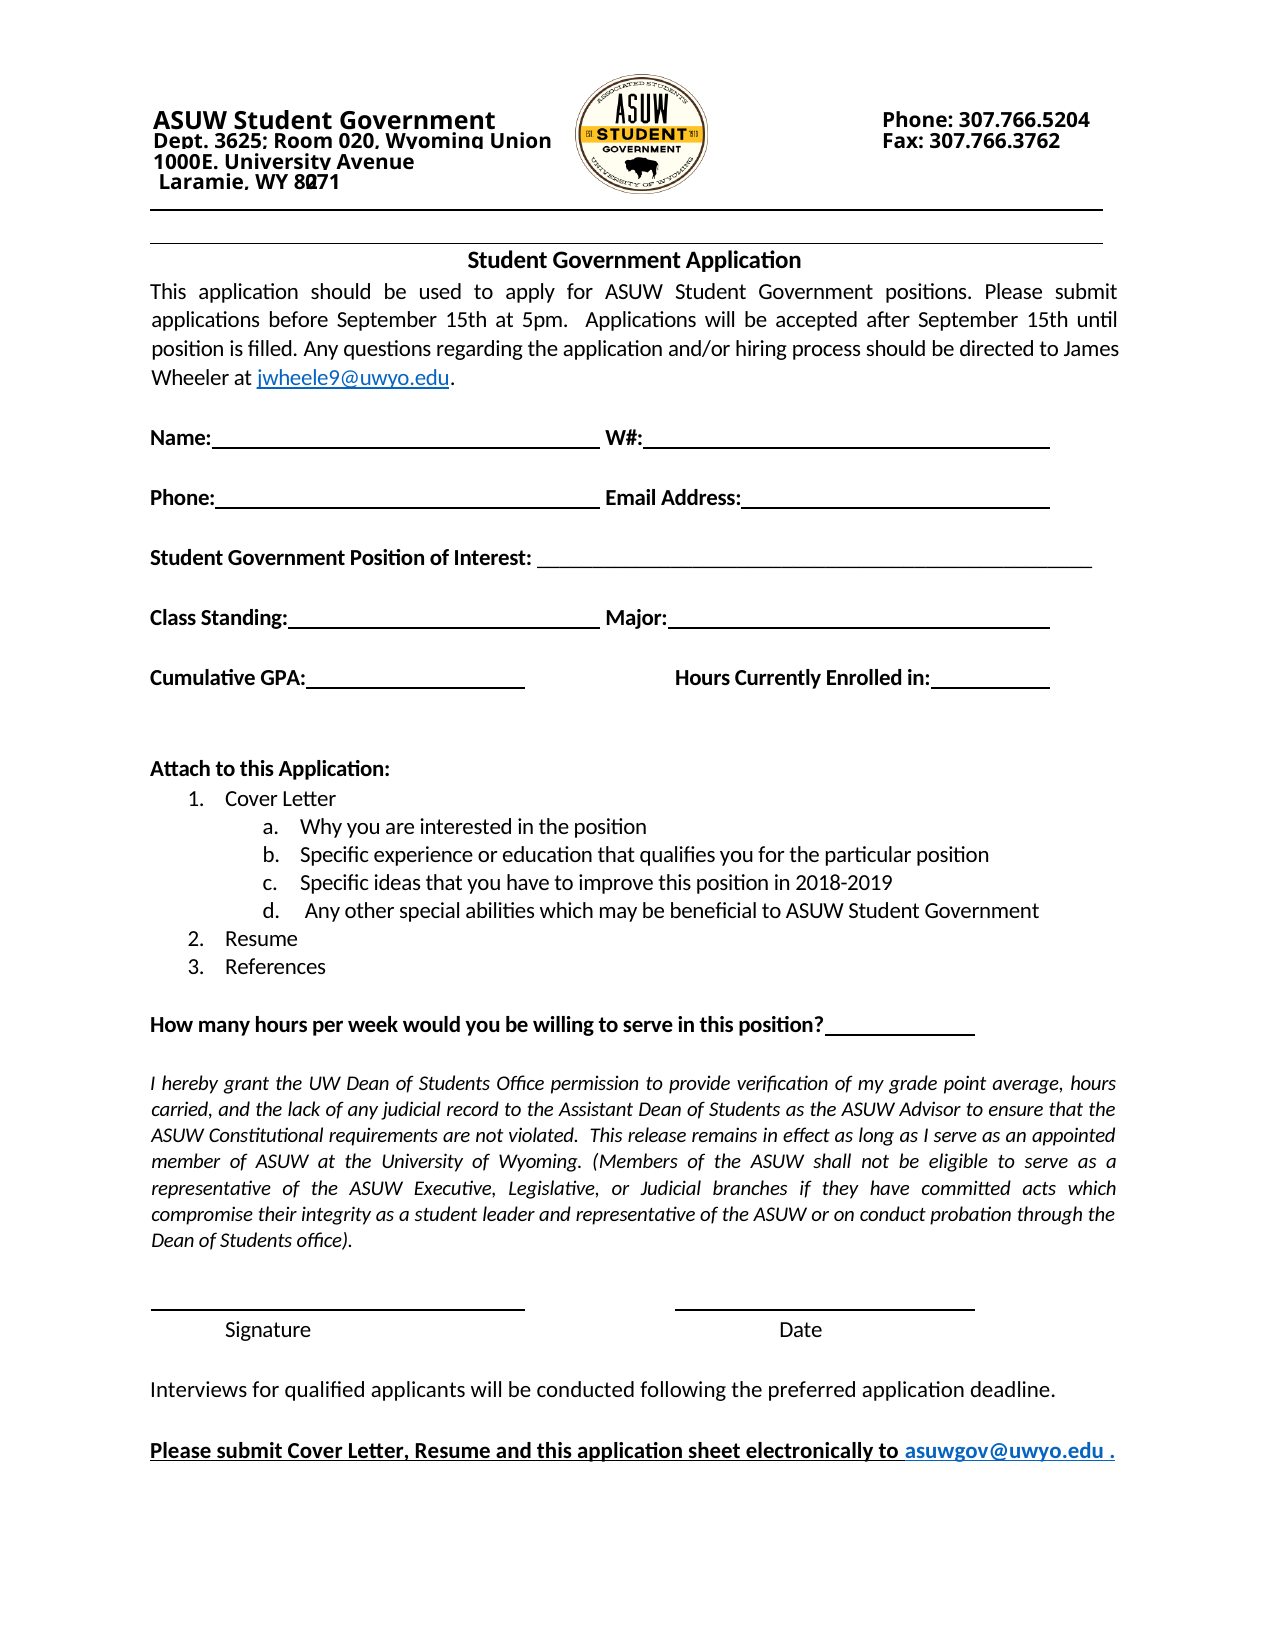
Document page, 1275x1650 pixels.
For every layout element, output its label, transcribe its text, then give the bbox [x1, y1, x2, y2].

list References [187, 952, 1125, 980]
text Signature Date [150, 1315, 1119, 1343]
list Resume [187, 924, 1125, 952]
text How many hours per week would you be willing to serve in this position? [150, 1010, 1119, 1038]
text Cumulative GPA: Hours Currently Enrolled in: [150, 663, 1119, 691]
list Cover Letter [187, 784, 1125, 812]
text Please submit Cover Letter, Resume and this application sheet electronically to asuwgov@uwyo.edu . [150, 1436, 1119, 1464]
text I hereby grant the UW Dean of Students Office permission to provide verification of my grade point average, hours carried, and the lack of any judicial record to the Assistant Dean of Students as the ASUW Advisor to ensure that the ASUW Constitutional requirements are not violated. This release remains in effect as long as I serve as an appointed member of ASUW at the University of Wyoming. (Members of the ASUW shall not be eligible to serve as a representative of the ASUW Executive, Legislative, or Judicial branches if they have committed acts which compromise their integrity as a student leader and representative of the ASUW or on conduct probation through the Dean of Students office). [150, 1070, 1119, 1252]
text Class Standing: Major: [150, 603, 1119, 631]
picture [575, 74, 708, 194]
text Name: W#: [150, 423, 1119, 451]
list Specific experience or education that qualifies you for the particular position [262, 840, 1125, 868]
text Interviews for qualified applicants will be conducted following the preferred application deadline. [150, 1375, 1119, 1403]
list Why you are interested in the position [262, 812, 1125, 840]
text Student Government Application [150, 244, 1119, 275]
text This application should be used to apply for ASUW Student Government positions. Please submit applications before September 15th at 5pm. Applications will be accepted after September 15th until position is filled. Any questions regarding the application and/or hiring process should be directed to James Wheeler at jwheele9@uwyo.edu. [150, 277, 1119, 391]
list Any other special abilities which may be beneficial to ASUW Student Government [262, 896, 1125, 924]
list Specific ideas that you have to improve this position in 2018-2019 [262, 868, 1125, 896]
text Phone: Email Address: [150, 483, 1119, 511]
text Attach to this Application: [150, 754, 1119, 782]
text Student Government Position of Interest: __________________________________________________ [150, 543, 1119, 571]
